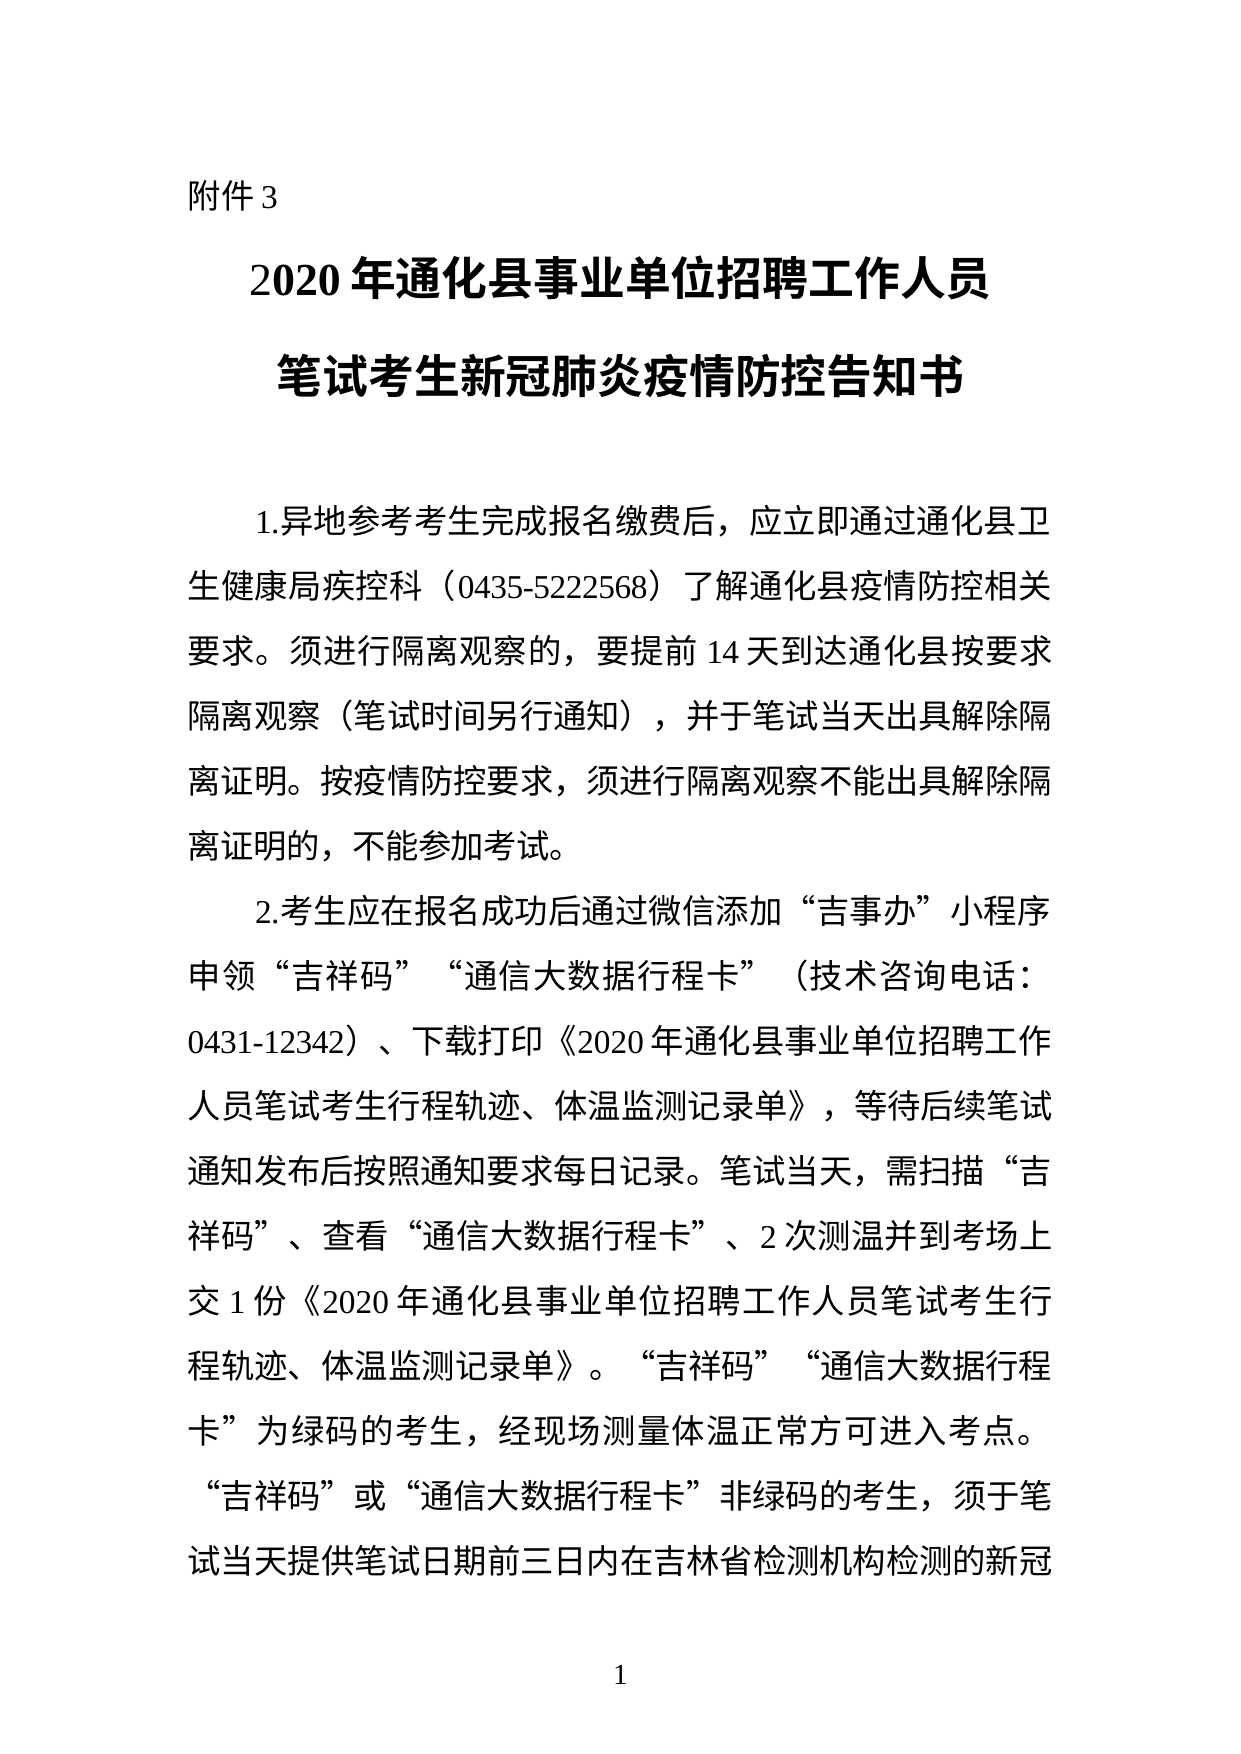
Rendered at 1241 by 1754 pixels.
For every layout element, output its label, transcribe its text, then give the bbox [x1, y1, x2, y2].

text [187, 877, 1053, 1592]
text 2020年通化县事业单位招聘工作人员 [187, 227, 1053, 324]
text 1.异地参考考生完成报名缴费后，应立即通过通化县卫生健康局疾控科（0435-5222568）了解通化县疫情防控相关要求。须进行隔离观察的，要提前14天到达通化县按要求隔离观察（笔试时间另行通知），并于笔试当天出具解除隔离证明。按疫情防控要求，须进行隔离观察不能出具解除隔离证明的，不能参加考试。 [187, 487, 1053, 877]
text 笔试考生新冠肺炎疫情防控告知书 [187, 324, 1053, 422]
text 附件3 [187, 162, 1053, 227]
